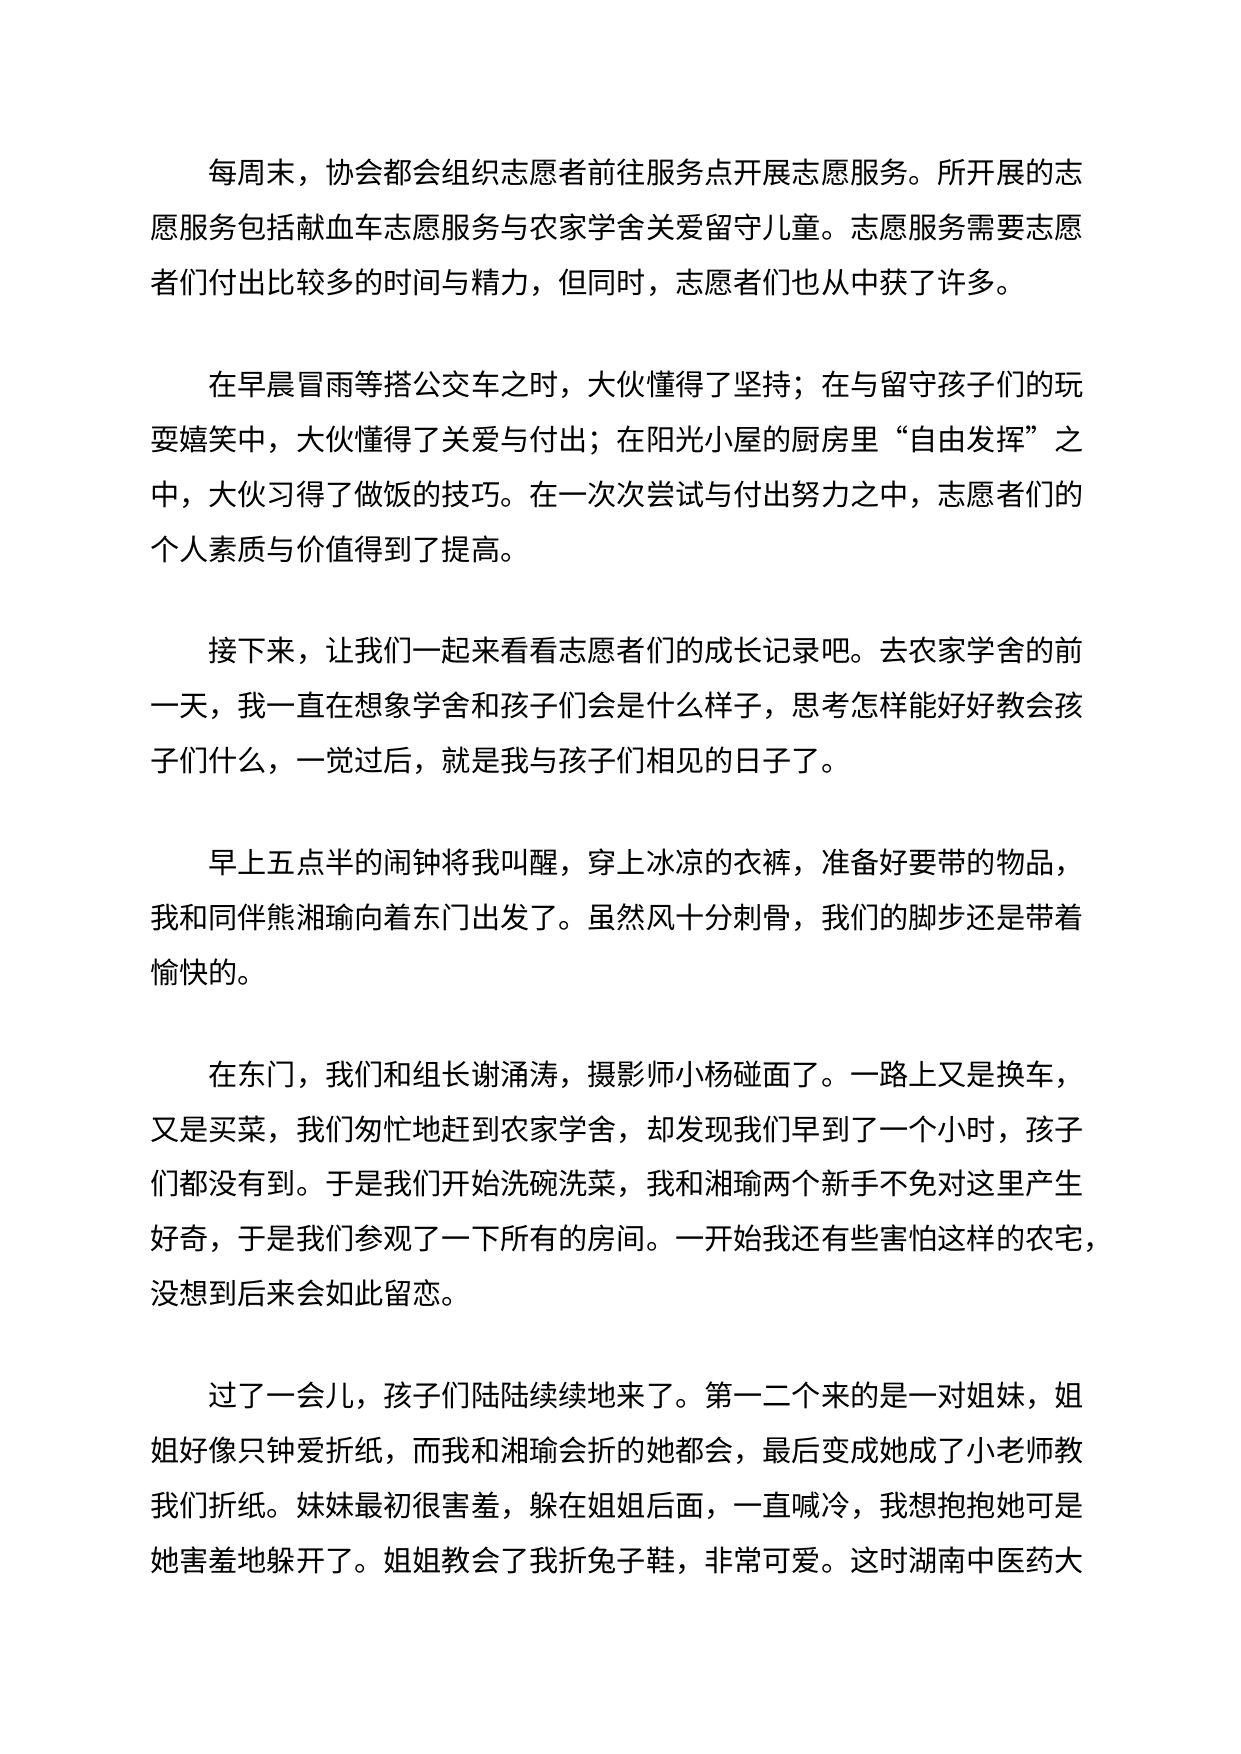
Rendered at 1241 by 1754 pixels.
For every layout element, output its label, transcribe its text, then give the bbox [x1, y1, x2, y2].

text 每周末，协会都会组织志愿者前往服务点开展志愿服务。所开展的志愿服务包括献血车志愿服务与农家学舍关爱留守儿童。志愿服务需要志愿者们付出比较多的时间与精力，但同时，志愿者们也从中获了许多。 [150, 150, 1090, 302]
text 在早晨冒雨等搭公交车之时，大伙懂得了坚持；在与留守孩子们的玩耍嬉笑中，大伙懂得了关爱与付出；在阳光小屋的厨房里“自由发挥”之中，大伙习得了做饭的技巧。在一次次尝试与付出努力之中，志愿者们的个人素质与价值得到了提高。 [150, 362, 1090, 568]
text 在东门，我们和组长谢涌涛，摄影师小杨碰面了。一路上又是换车，又是买菜，我们匆忙地赶到农家学舍，却发现我们早到了一个小时，孩子们都没有到。于是我们开始洗碗洗菜，我和湘瑜两个新手不免对这里产生好奇，于是我们参观了一下所有的房间。一开始我还有些害怕这样的农宅，没想到后来会如此留恋。 [150, 1051, 1090, 1313]
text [150, 1372, 1090, 1579]
text 早上五点半的闹钟将我叫醒，穿上冰凉的衣裤，准备好要带的物品，我和同伴熊湘瑜向着东门出发了。虽然风十分刺骨，我们的脚步还是带着愉快的。 [150, 839, 1090, 992]
text 接下来，让我们一起来看看志愿者们的成长记录吧。去农家学舍的前一天，我一直在想象学舍和孩子们会是什么样子，思考怎样能好好教会孩子们什么，一觉过后，就是我与孩子们相见的日子了。 [150, 628, 1090, 780]
